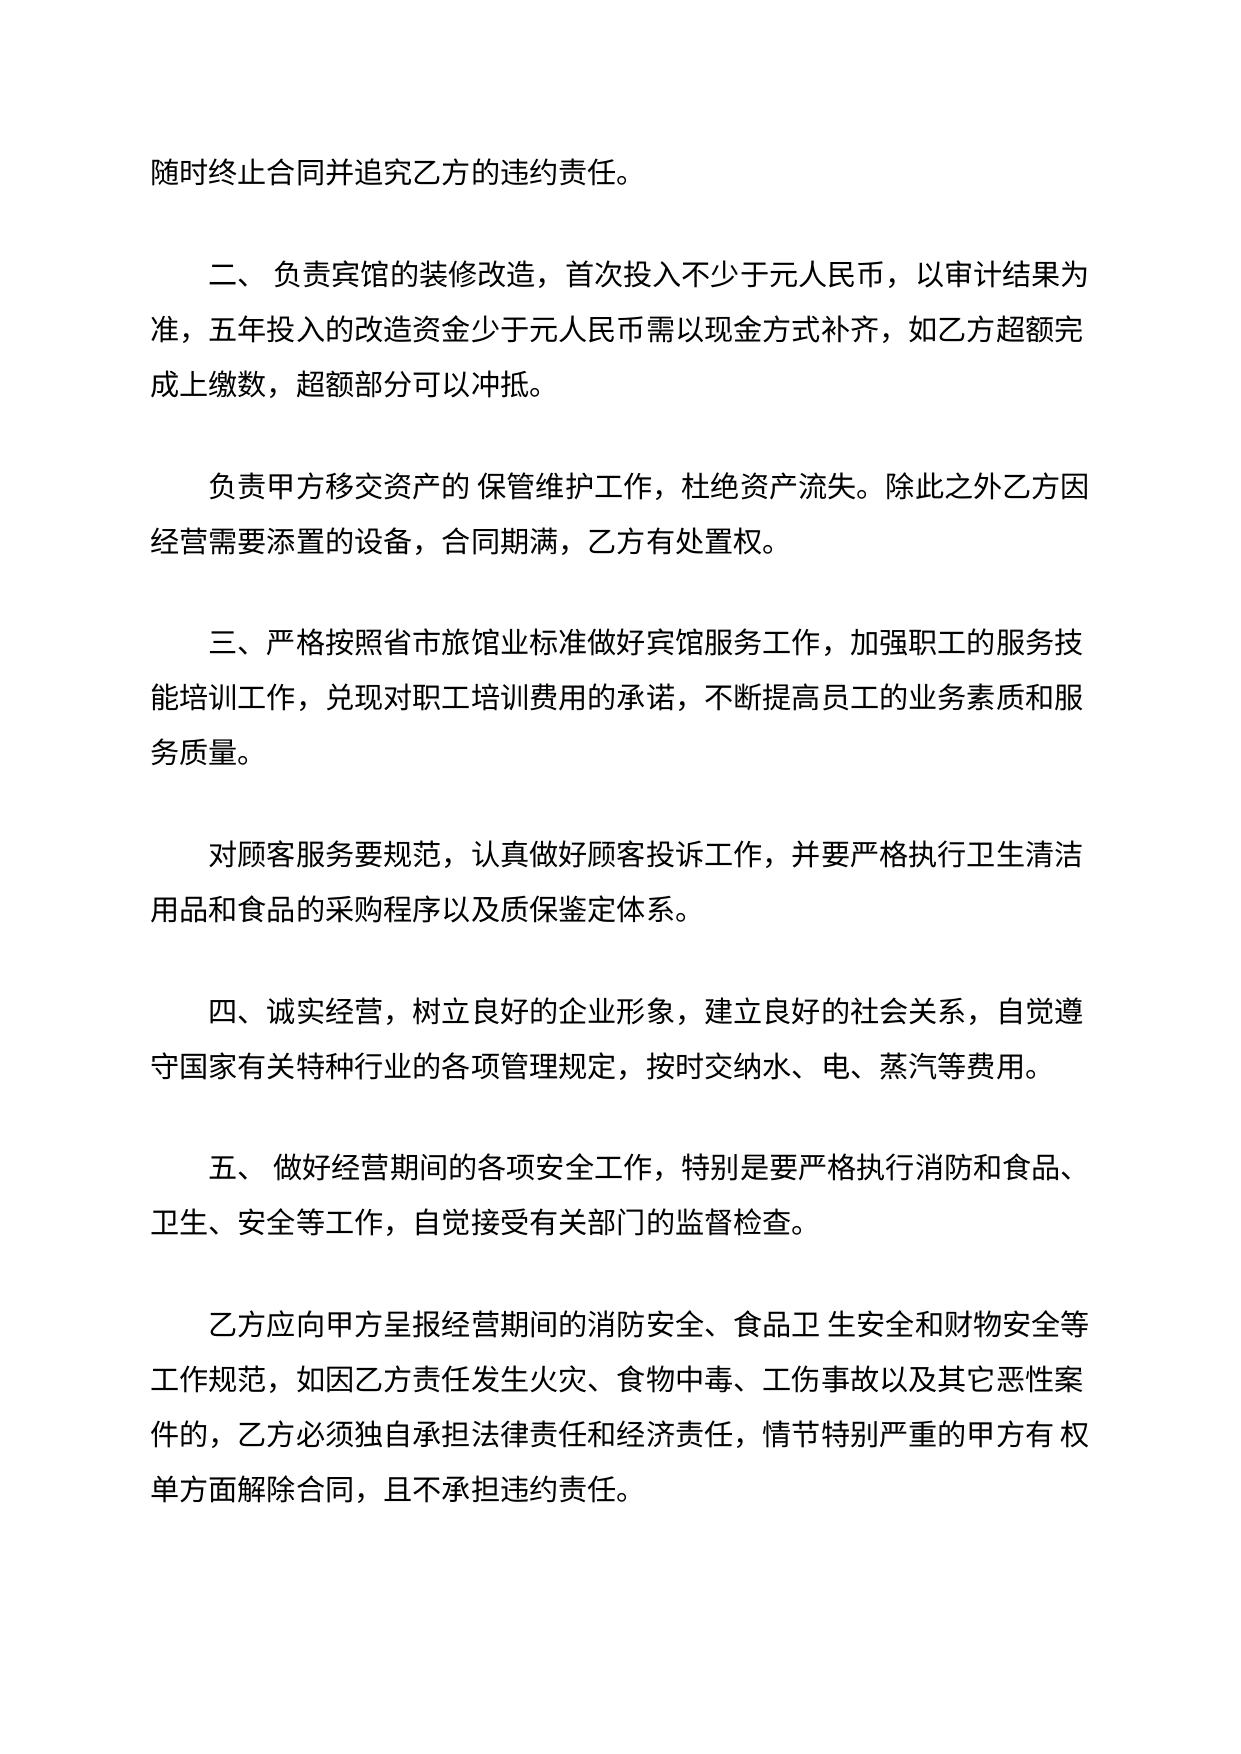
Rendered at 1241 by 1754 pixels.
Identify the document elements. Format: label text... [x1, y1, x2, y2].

text 二、 负责宾馆的装修改造，首次投入不少于元人民币，以审计结果为准，五年投入的改造资金少于元人民币需以现金方式补齐，如乙方超额完成上缴数，超额部分可以冲抵。 [150, 252, 1090, 404]
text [150, 150, 1090, 192]
text 三、严格按照省市旅馆业标准做好宾馆服务工作，加强职工的服务技能培训工作，兑现对职工培训费用的承诺，不断提高员工的业务素质和服务质量。 [150, 620, 1090, 772]
text 对顾客服务要规范，认真做好顾客投诉工作，并要严格执行卫生清洁用品和食品的采购程序以及质保鉴定体系。 [150, 832, 1090, 929]
text 负责甲方移交资产的 保管维护工作，杜绝资产流失。除此之外乙方因经营需要添置的设备，合同期满，乙方有处置权。 [150, 463, 1090, 561]
text 乙方应向甲方呈报经营期间的消防安全、食品卫 生安全和财物安全等工作规范，如因乙方责任发生火灾、食物中毒、工伤事故以及其它恶性案件的，乙方必须独自承担法律责任和经济责任，情节特别严重的甲方有 权单方面解除合同，且不承担违约责任。 [150, 1302, 1090, 1508]
text 四、诚实经营，树立良好的企业形象，建立良好的社会关系，自觉遵守国家有关特种行业的各项管理规定，按时交纳水、电、蒸汽等费用。 [150, 988, 1090, 1085]
text 五、 做好经营期间的各项安全工作，特别是要严格执行消防和食品、卫生、安全等工作，自觉接受有关部门的监督检查。 [150, 1145, 1090, 1242]
